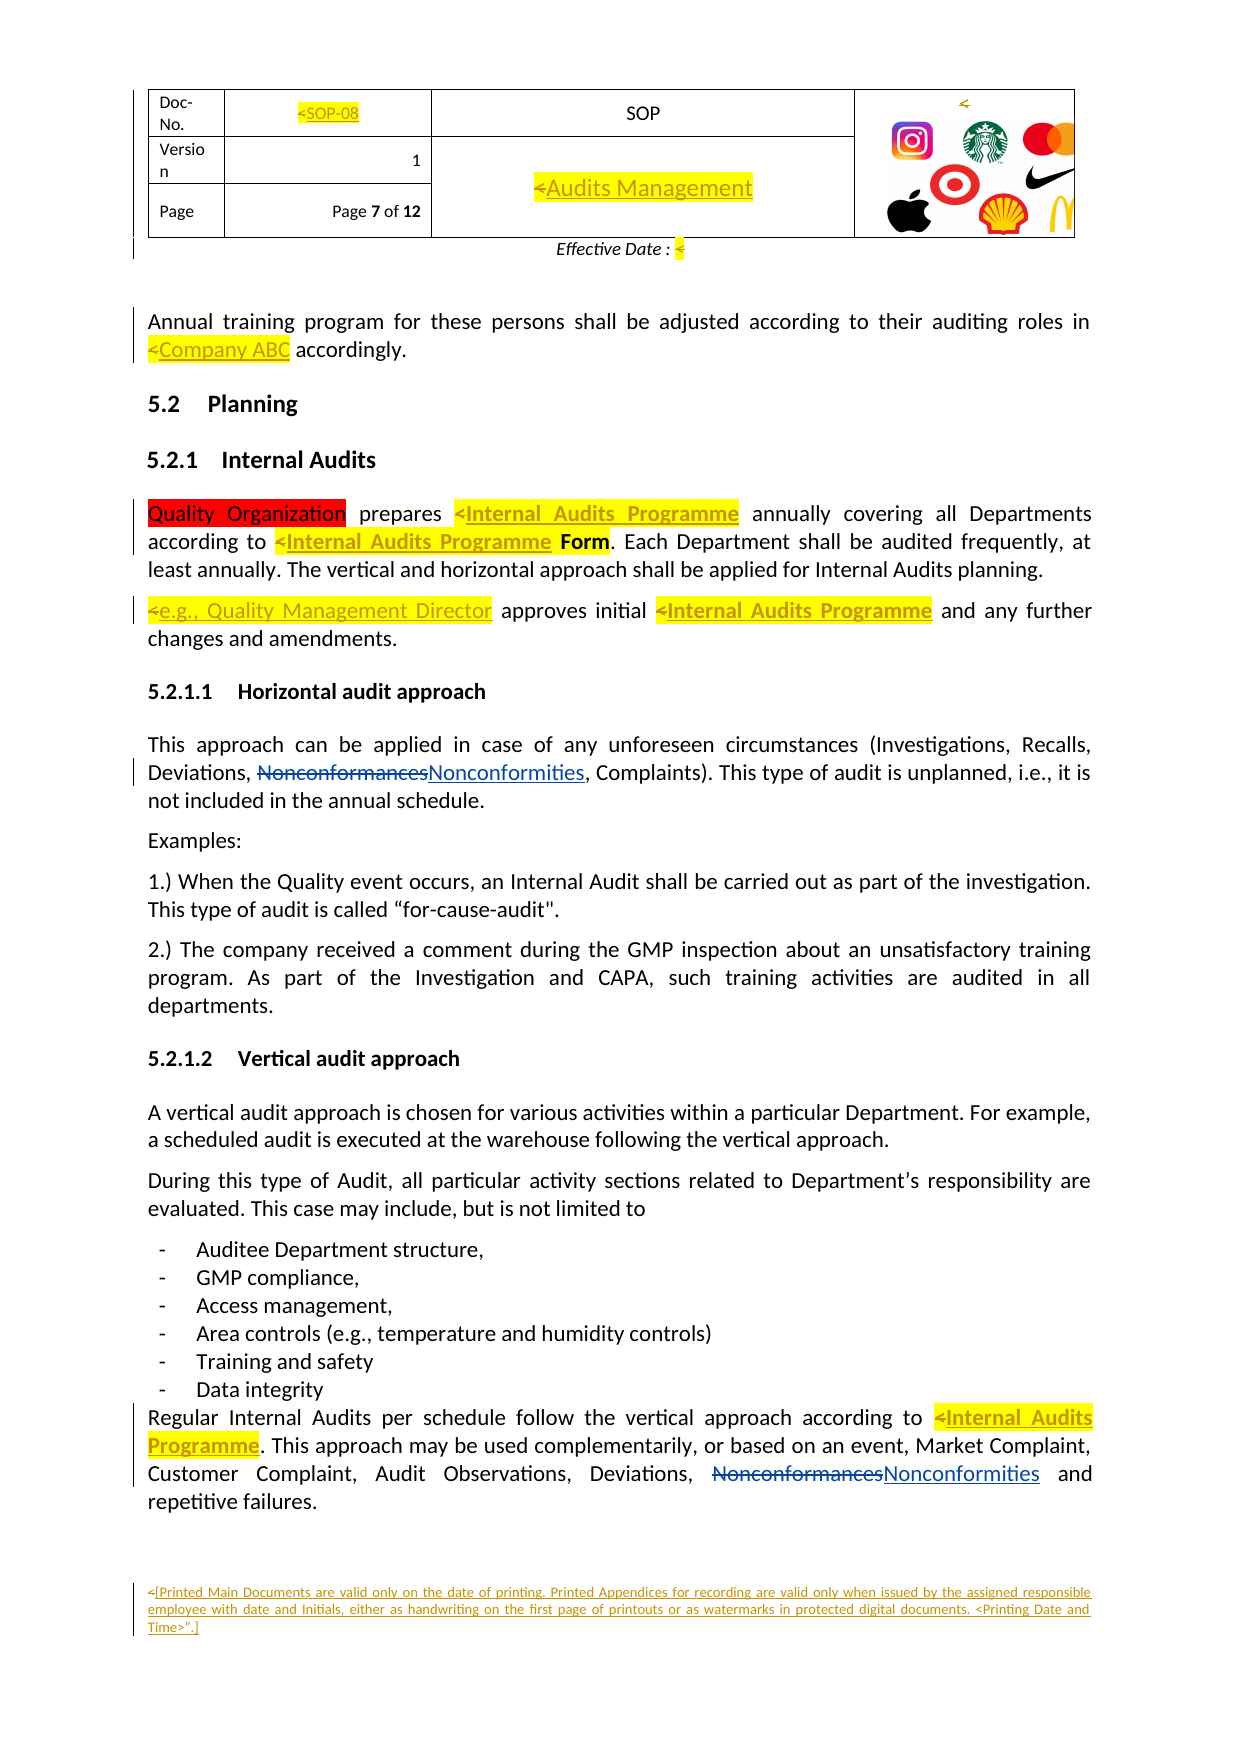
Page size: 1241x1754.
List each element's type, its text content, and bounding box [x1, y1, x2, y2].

subtitle Planning [148, 388, 1093, 419]
text 1.) When the Quality event occurs, an Internal Audit shall be carried out as part of the investigation. This type of audit is called “for-cause-audit". [148, 867, 1093, 923]
list Area controls (e.g., temperature and humidity controls) [159, 1319, 1093, 1347]
subtitle Horizontal audit approach [148, 677, 1093, 705]
text Quality Organization prepares annually covering all Departments according to Form. Each Department shall be audited frequently, at least annually. The vertical and horizontal approach shall be applied for Internal Audits planning. [148, 499, 1093, 583]
text Annual training program for these persons shall be adjusted according to their auditing roles in accordingly. [148, 307, 1093, 363]
text A vertical audit approach is chosen for various activities within a particular Department. For example, a scheduled audit is executed at the warehouse following the vertical approach. [148, 1098, 1093, 1154]
text During this type of Audit, all particular activity sections related to Department’s responsibility are evaluated. This case may include, but is not limited to [148, 1166, 1093, 1222]
list Access management, [159, 1291, 1093, 1319]
list GMP compliance, [159, 1263, 1093, 1291]
subtitle Internal Audits [146, 444, 1093, 474]
list Data integrity [159, 1375, 1093, 1403]
text approves initial and any further changes and amendments. [148, 596, 1093, 652]
list Training and safety [159, 1347, 1093, 1375]
text Regular Internal Audits per schedule follow the vertical approach according to . This approach may be used complementarily, or based on an event, Market Complaint, Customer Complaint, Audit Observations, Deviations, and repetitive failures. [148, 1403, 1093, 1515]
picture [884, 117, 1075, 237]
text This approach can be applied in case of any unforeseen circumstances (Investigations, Recalls, Deviations, , Complaints). This type of audit is unplanned, i.e., it is not included in the annual schedule. [148, 730, 1093, 814]
subtitle Vertical audit approach [148, 1044, 1093, 1073]
text 2.) The company received a comment during the GMP inspection about an unsatisfactory training program. As part of the Investigation and CAPA, such training activities are audited in all departments. [148, 936, 1093, 1019]
list Auditee Department structure, [159, 1235, 1093, 1263]
text Examples: [148, 826, 1093, 854]
